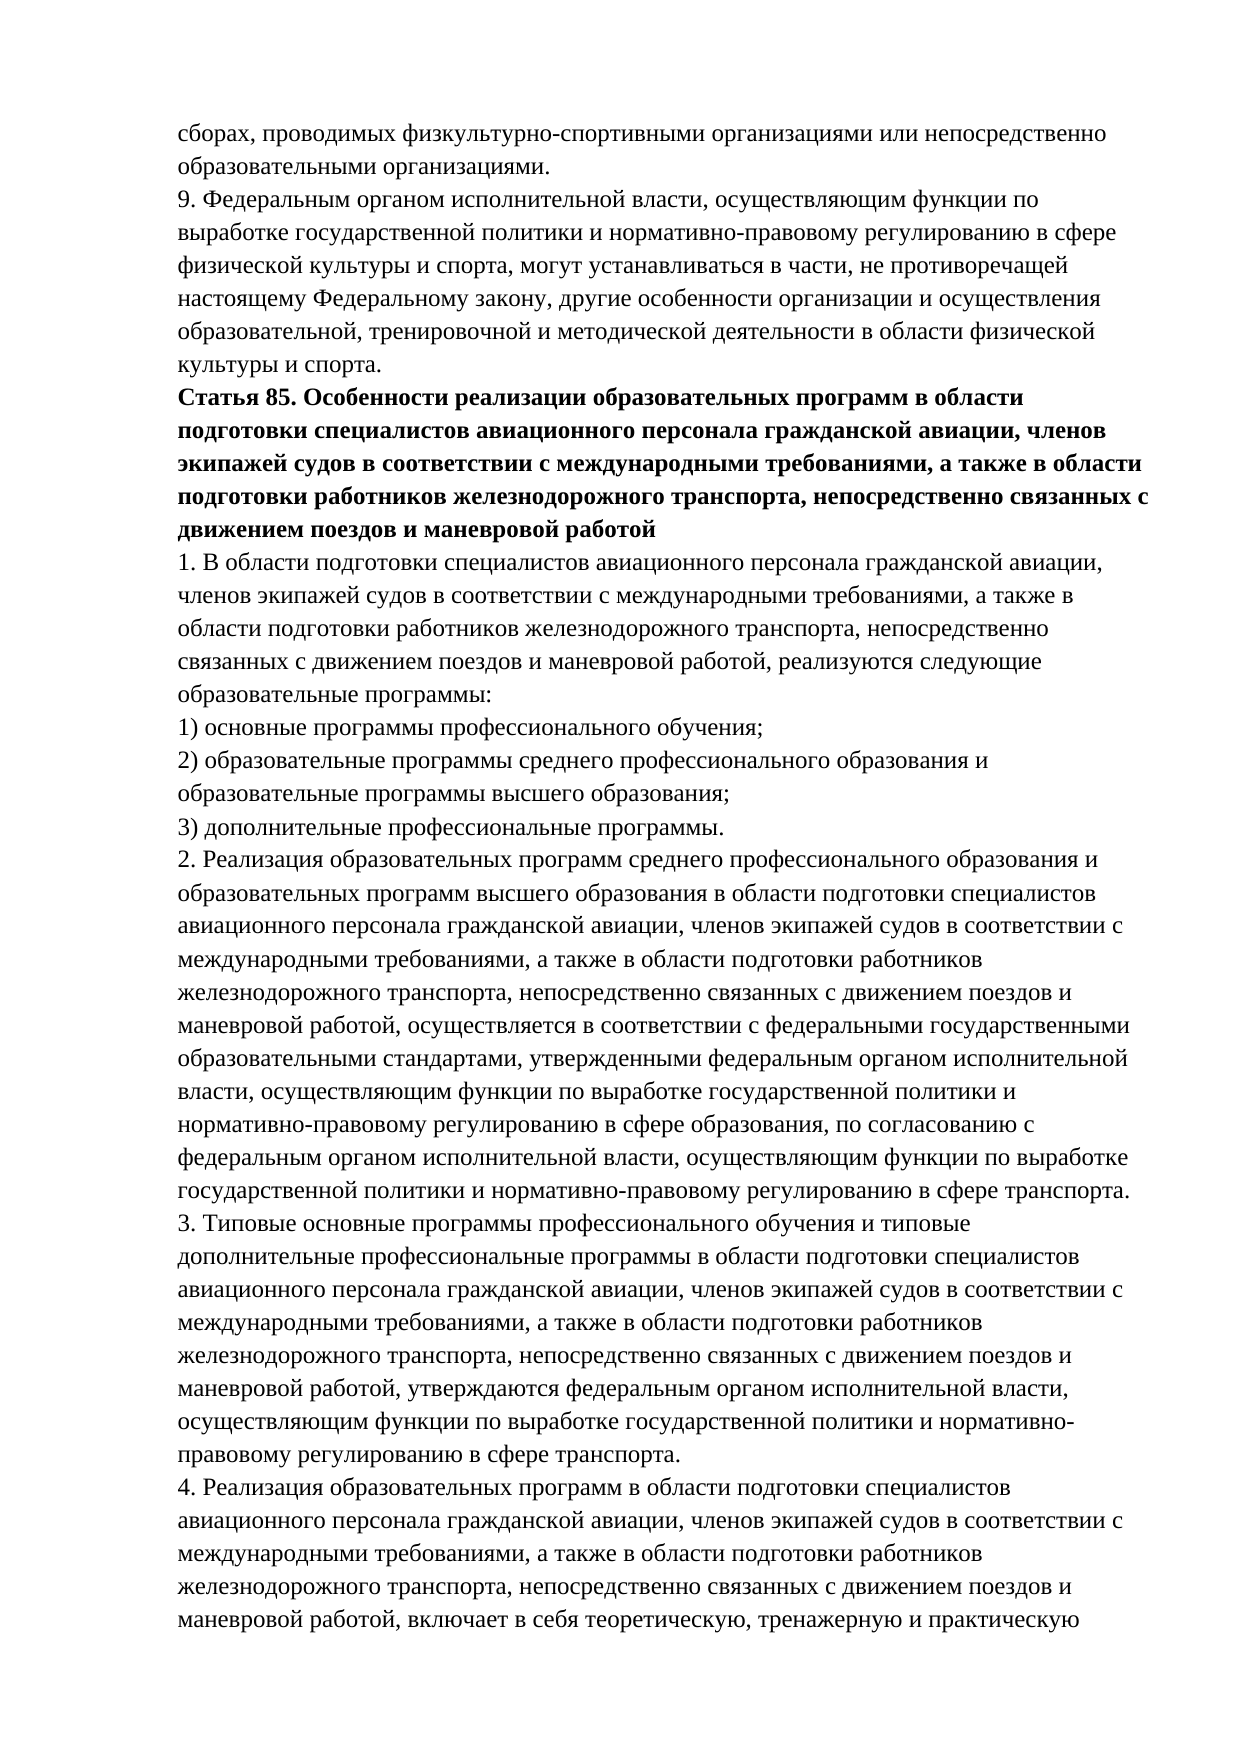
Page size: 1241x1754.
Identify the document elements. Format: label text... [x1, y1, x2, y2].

text 2) образовательные программы среднего профессионального образования и образовательные программы высшего образования; [177, 746, 1152, 807]
text Статья 85. Особенности реализации образовательных программ в области подготовки специалистов авиационного персонала гражданской авиации, членов экипажей судов в соответствии с международными требованиями, а также в области подготовки работников железнодорожного транспорта, непосредственно связанных с движением поездов и маневровой работой [177, 382, 1152, 543]
text 1) основные программы профессионального обучения; [177, 712, 1152, 741]
text 3. Типовые основные программы профессионального обучения и типовые дополнительные профессиональные программы в области подготовки специалистов авиационного персонала гражданской авиации, членов экипажей судов в соответствии с международными требованиями, а также в области подготовки работников железнодорожного транспорта, непосредственно связанных с движением поездов и маневровой работой, утверждаются федеральным органом исполнительной власти, осуществляющим функции по выработке государственной политики и нормативно-правовому регулированию в сфере транспорта. [177, 1208, 1152, 1468]
text 3) дополнительные профессиональные программы. [177, 812, 1152, 840]
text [177, 1472, 1152, 1633]
text 9. Федеральным органом исполнительной власти, осуществляющим функции по выработке государственной политики и нормативно-правовому регулированию в сфере физической культуры и спорта, могут устанавливаться в части, не противоречащей настоящему Федеральному закону, другие особенности организации и осуществления образовательной, тренировочной и методической деятельности в области физической культуры и спорта. [177, 184, 1152, 378]
text 1. В области подготовки специалистов авиационного персонала гражданской авиации, членов экипажей судов в соответствии с международными требованиями, а также в области подготовки работников железнодорожного транспорта, непосредственно связанных с движением поездов и маневровой работой, реализуются следующие образовательные программы: [177, 547, 1152, 708]
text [177, 118, 1152, 180]
text 2. Реализация образовательных программ среднего профессионального образования и образовательных программ высшего образования в области подготовки специалистов авиационного персонала гражданской авиации, членов экипажей судов в соответствии с международными требованиями, а также в области подготовки работников железнодорожного транспорта, непосредственно связанных с движением поездов и маневровой работой, осуществляется в соответствии с федеральными государственными образовательными стандартами, утвержденными федеральным органом исполнительной власти, осуществляющим функции по выработке государственной политики и нормативно-правовому регулированию в сфере образования, по согласованию с федеральным органом исполнительной власти, осуществляющим функции по выработке государственной политики и нормативно-правовому регулированию в сфере транспорта. [177, 844, 1152, 1203]
